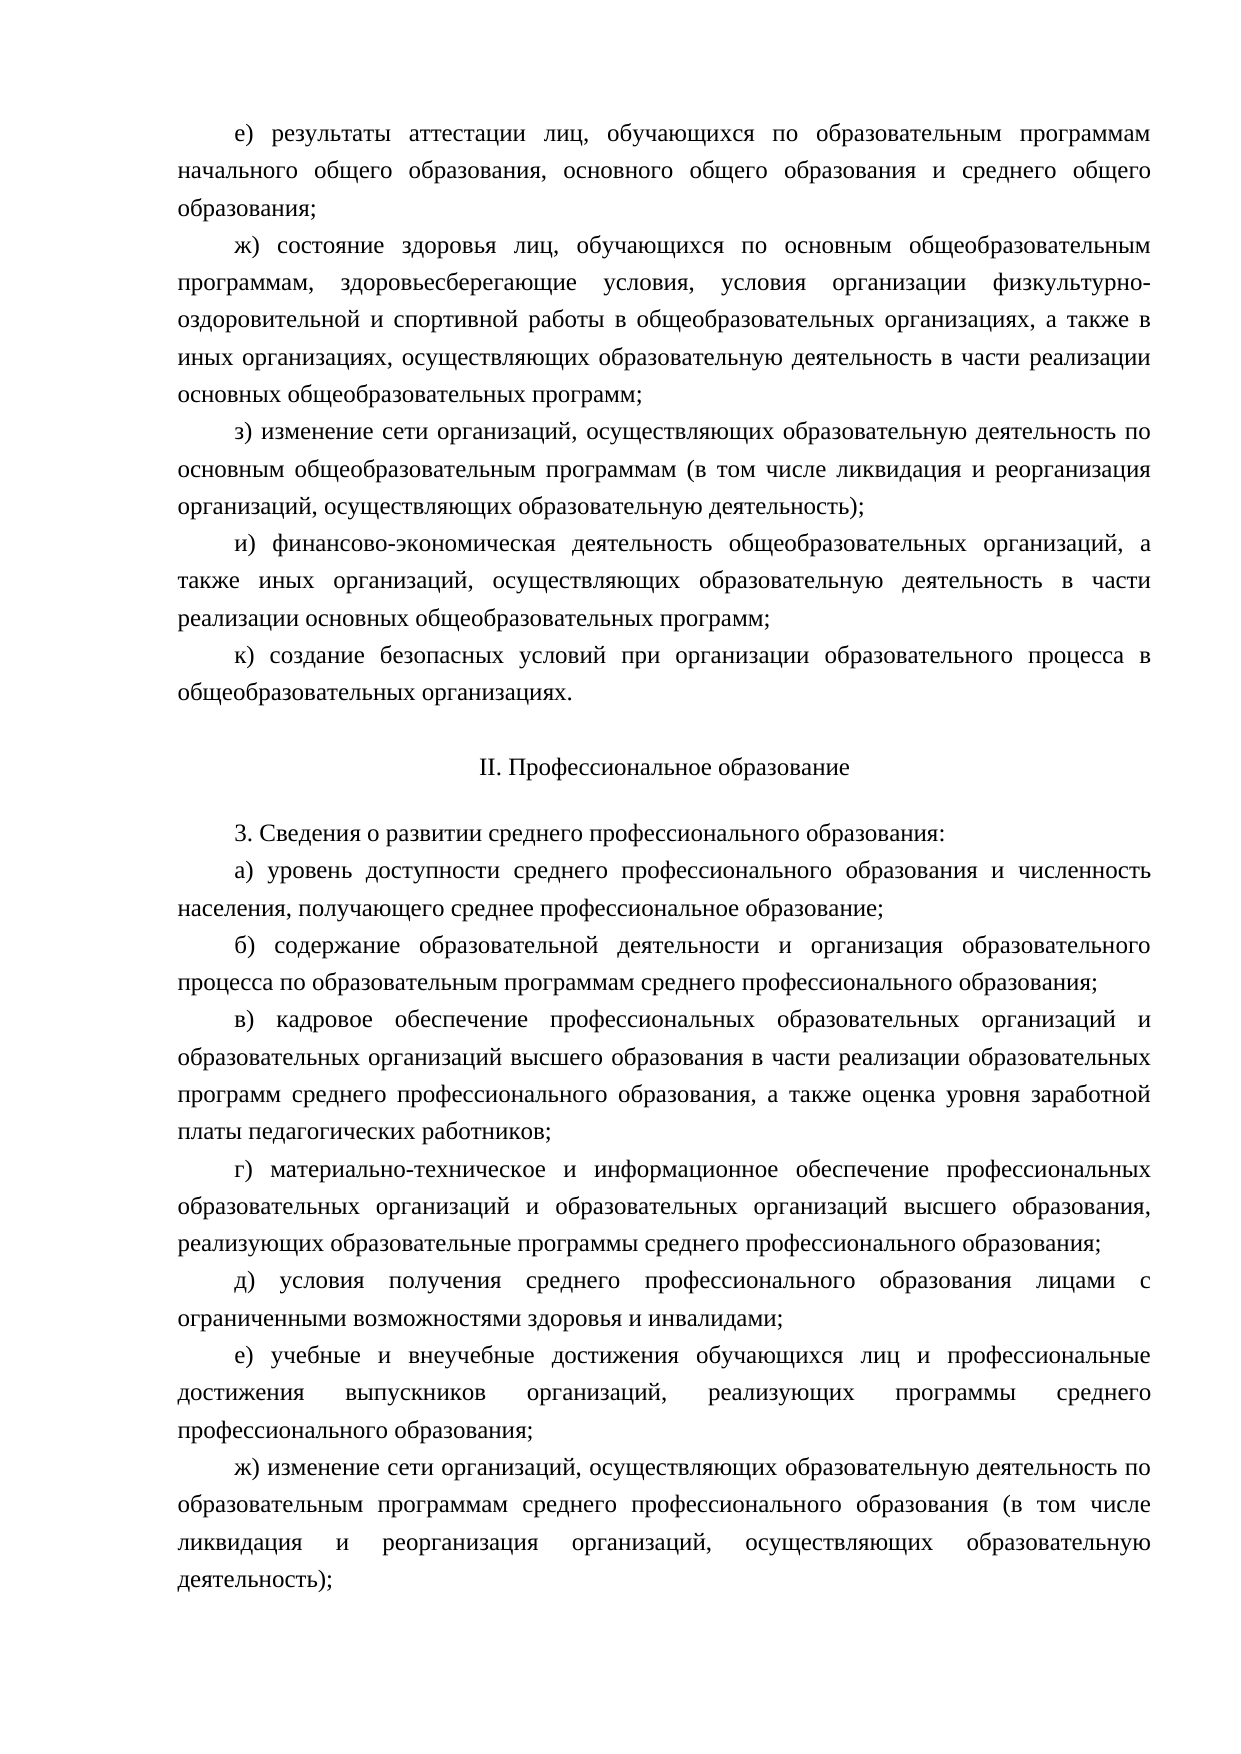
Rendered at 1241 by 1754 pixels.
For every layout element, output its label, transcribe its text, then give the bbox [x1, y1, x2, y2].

text б) содержание образовательной деятельности и организация образовательного процесса по образовательным программам среднего профессионального образования; [177, 930, 1152, 996]
text и) финансово-экономическая деятельность общеобразовательных организаций, а также иных организаций, осуществляющих образовательную деятельность в части реализации основных общеобразовательных программ; [177, 528, 1152, 632]
text з) изменение сети организаций, осуществляющих образовательную деятельность по основным общеобразовательным программам (в том числе ликвидация и реорганизация организаций, осуществляющих образовательную деятельность); [177, 416, 1152, 520]
text а) уровень доступности среднего профессионального образования и численность населения, получающего среднее профессиональное образование; [177, 855, 1152, 921]
text е) результаты аттестации лиц, обучающихся по образовательным программам начального общего образования, основного общего образования и среднего общего образования; [177, 118, 1152, 221]
text 3. Сведения о развитии среднего профессионального образования: [177, 818, 1152, 847]
text ж) изменение сети организаций, осуществляющих образовательную деятельность по образовательным программам среднего профессионального образования (в том числе ликвидация и реорганизация организаций, осуществляющих образовательную деятельность); [177, 1452, 1152, 1593]
text е) учебные и внеучебные достижения обучающихся лиц и профессиональные достижения выпускников организаций, реализующих программы среднего профессионального образования; [177, 1340, 1152, 1443]
text д) условия получения среднего профессионального образования лицами с ограниченными возможностями здоровья и инвалидами; [177, 1266, 1152, 1332]
text в) кадровое обеспечение профессиональных образовательных организаций и образовательных организаций высшего образования в части реализации образовательных программ среднего профессионального образования, а также оценка уровня заработной платы педагогических работников; [177, 1004, 1152, 1145]
text II. Профессиональное образование [177, 752, 1152, 781]
text к) создание безопасных условий при организации образовательного процесса в общеобразовательных организациях. [177, 640, 1152, 706]
text г) материально-техническое и информационное обеспечение профессиональных образовательных организаций и образовательных организаций высшего образования, реализующих образовательные программы среднего профессионального образования; [177, 1154, 1152, 1257]
text ж) состояние здоровья лиц, обучающихся по основным общеобразовательным программам, здоровьесберегающие условия, условия организации физкультурно-оздоровительной и спортивной работы в общеобразовательных организациях, а также в иных организациях, осуществляющих образовательную деятельность в части реализации основных общеобразовательных программ; [177, 230, 1152, 408]
